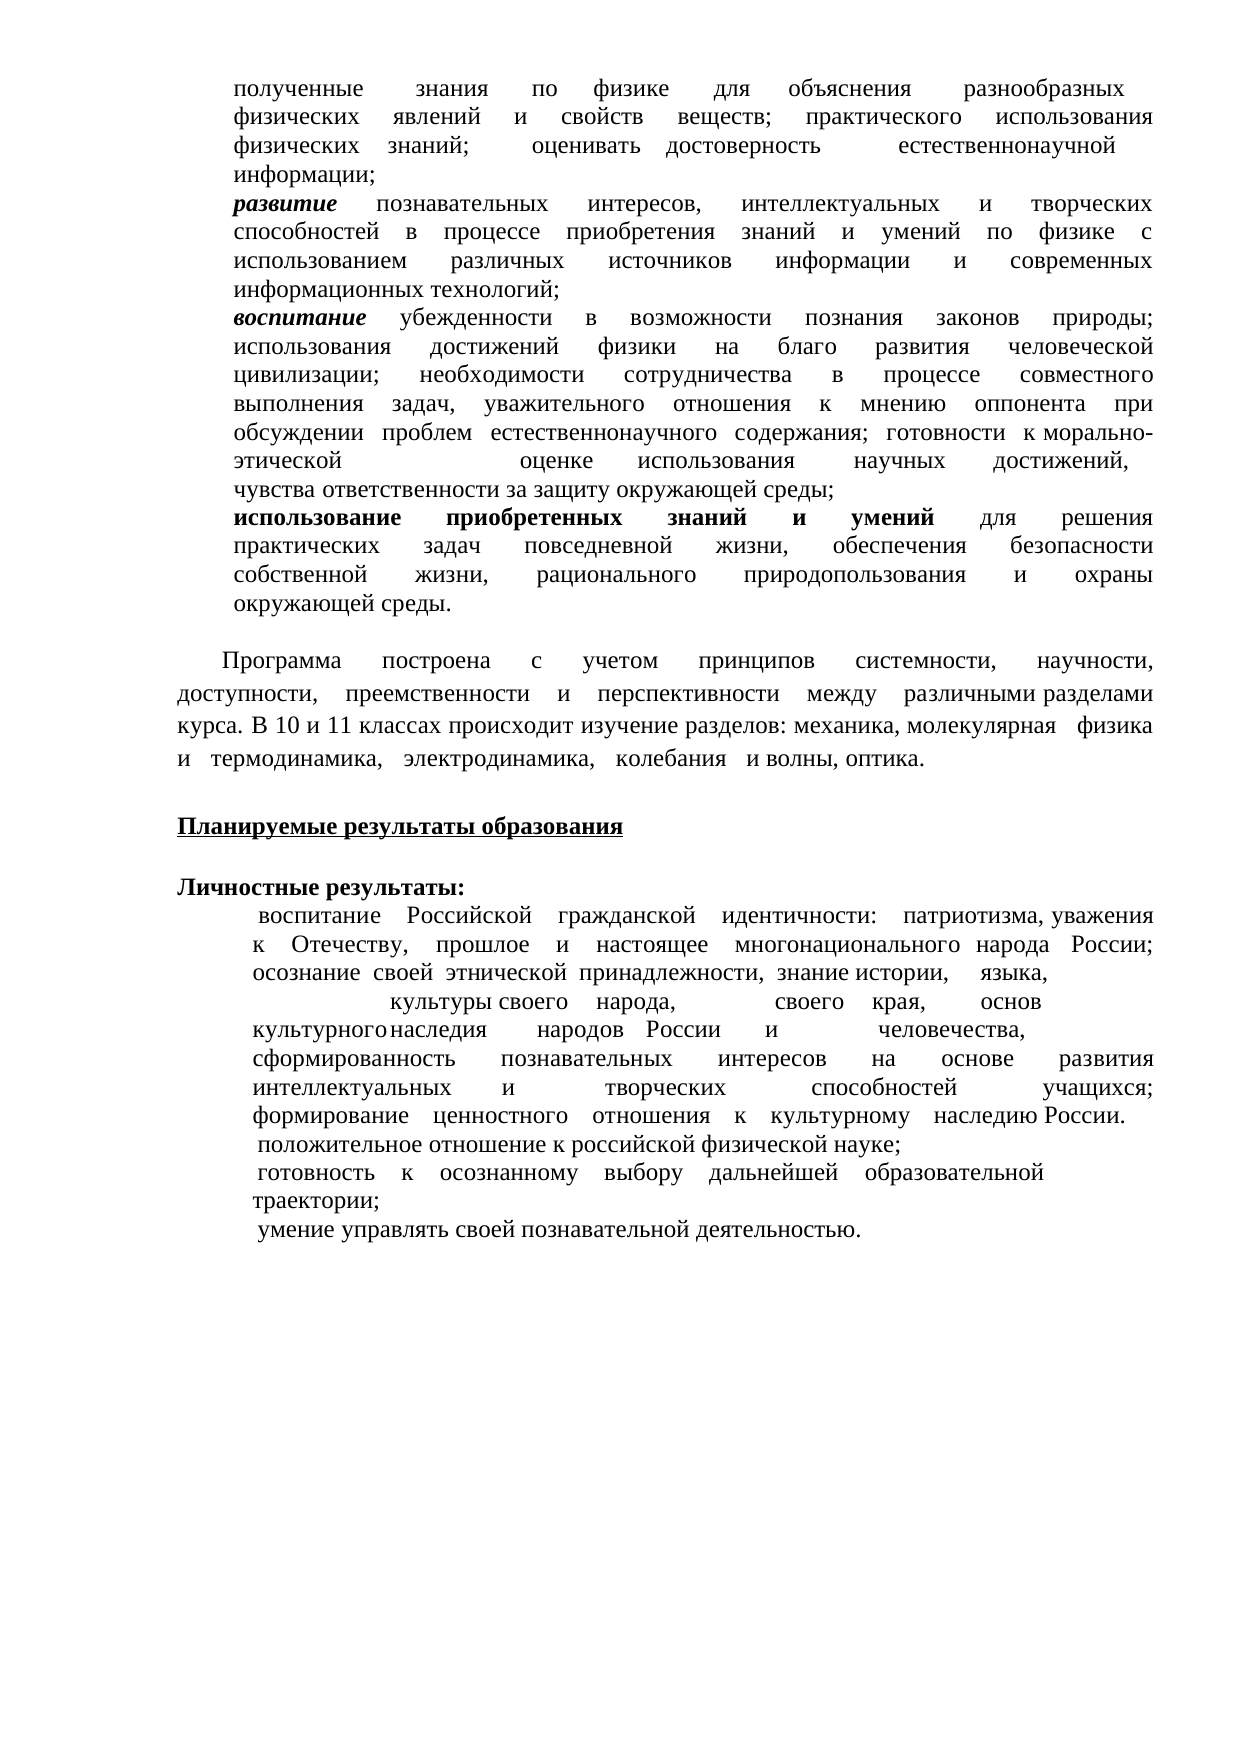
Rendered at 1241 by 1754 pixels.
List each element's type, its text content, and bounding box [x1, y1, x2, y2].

text  воспитание убежденности в возможности познания законов природы; использования достижений физики на благо развития человеческой цивилизации; необходимости сотрудничества в процессе совместного выполнения задач, уважительного отношения к мнению оппонента при обсуждении проблем естественнонаучного содержания; готовности к морально-этической оценке использования научных достижений, чувства ответственности за защиту окружающей среды; [174, 303, 1153, 502]
text  положительное отношение к российской физической науке; [214, 1129, 1154, 1158]
text  умение управлять своей познавательной деятельностью. [214, 1214, 1154, 1243]
text Личностные результаты: [177, 872, 1154, 901]
text  готовность к осознанному выбору дальнейшей образовательной траектории; [215, 1158, 1158, 1214]
text Планируемые результаты образования [177, 811, 1154, 839]
text  воспитание Российской гражданской идентичности: патриотизма, уважения к Отечеству, прошлое и настоящее многонационального народа России; осознание своей этнической принадлежности, знание истории, языка, культуры своего народа, своего края, основ культурного наследия народов России и человечества, сформированность познавательных интересов на основе развития интеллектуальных и творческих способностей учащихся; формирование ценностного отношения к культурному наследию России. [215, 901, 1153, 1129]
text  использование приобретенных знаний и умений для решения практических задач повседневной жизни, обеспечения безопасности собственной жизни, рационального природопользования и охраны окружающей среды. [174, 502, 1153, 616]
text полученные знания по физике для объяснения разнообразных физических явлений и свойств веществ; практического использования физических знаний; оценивать достоверность естественнонаучной информации; [233, 73, 1153, 188]
text  развитие познавательных интересов, интеллектуальных и творческих способностей в процессе приобретения знаний и умений по физике с использованием различных источников информации и современных информационных технологий; [174, 188, 1152, 303]
text Программа построена с учетом принципов системности, научности, доступности, преемственности и перспективности между различными разделами курса. В 10 и 11 классах происходит изучение разделов: механика, молекулярная физика и термодинамика, электродинамика, колебания и волны, оптика. [177, 645, 1153, 772]
